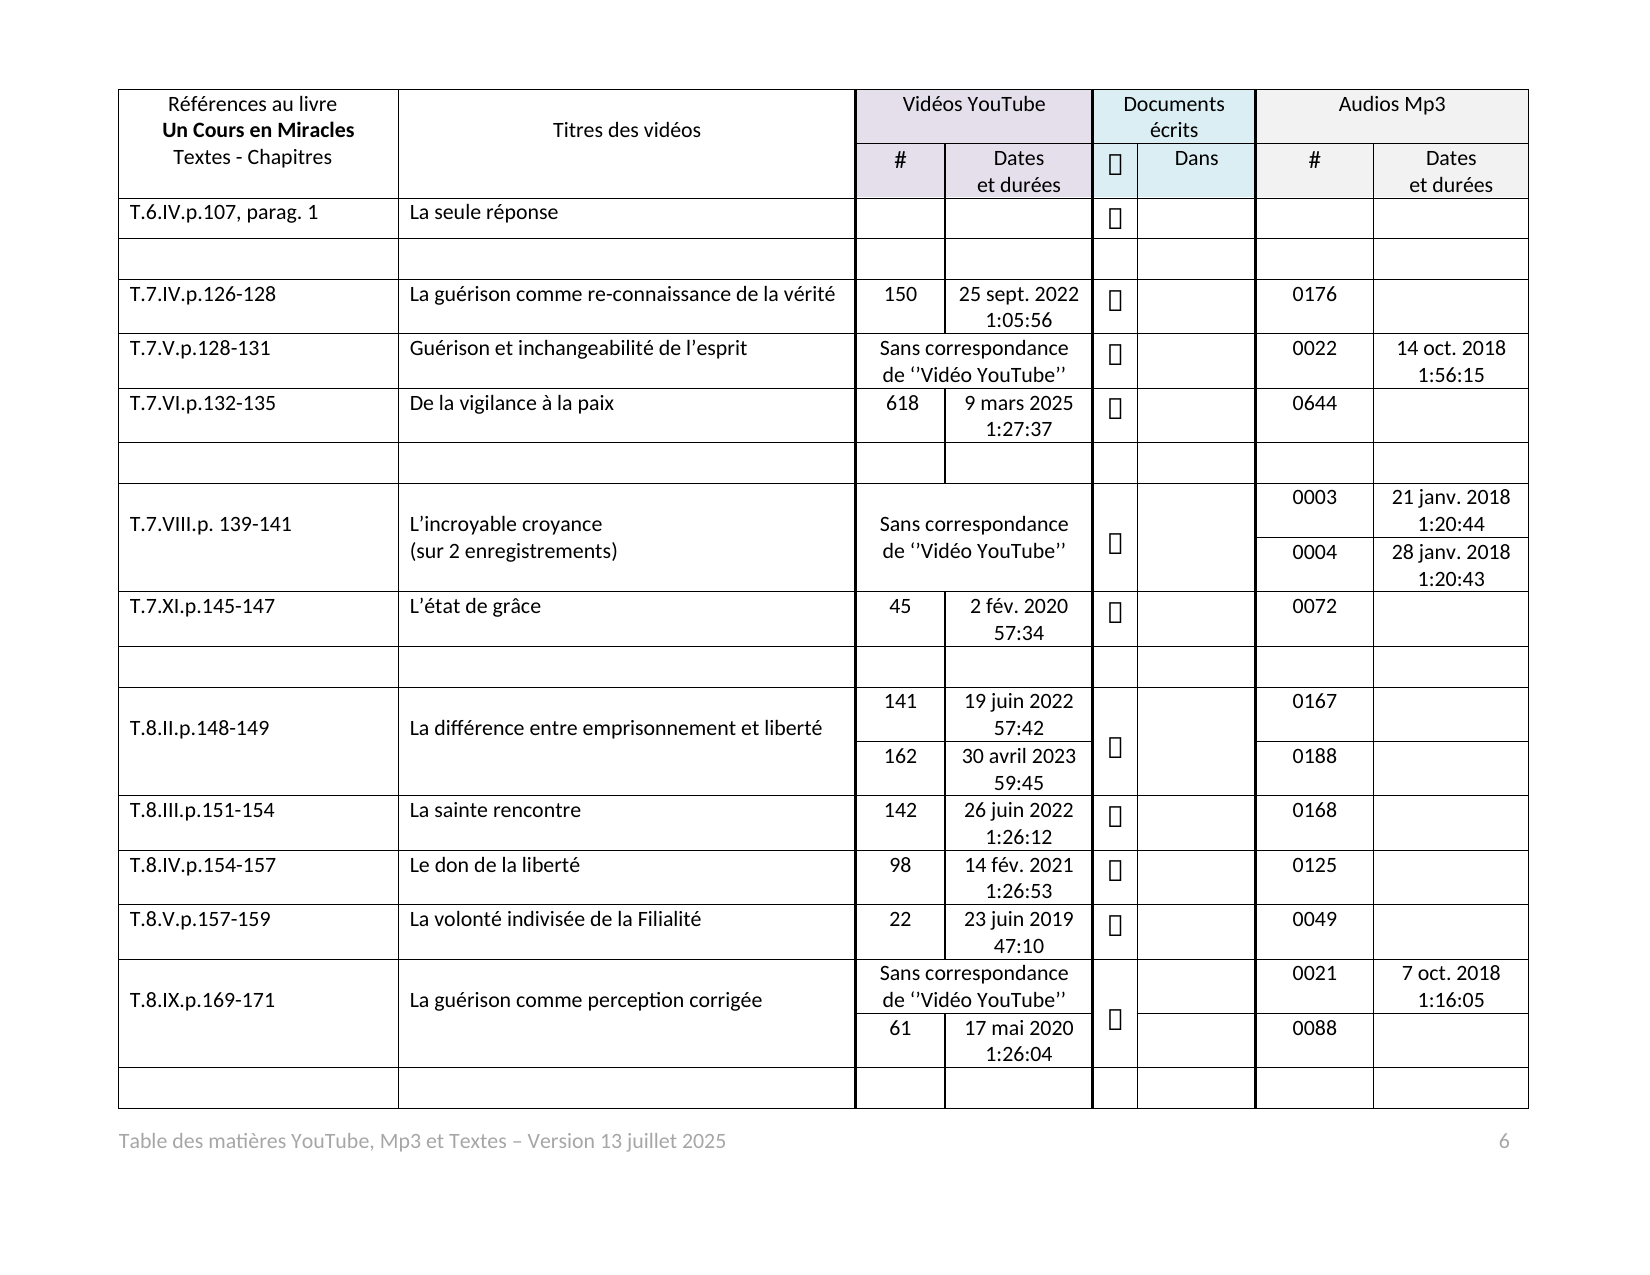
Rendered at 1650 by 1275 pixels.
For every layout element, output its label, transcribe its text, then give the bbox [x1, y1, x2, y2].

table_cell [399, 239, 854, 279]
table_cell [1374, 647, 1528, 687]
table_cell La volonté indivisée de la Filialité [399, 905, 854, 958]
table_cell  [1094, 144, 1137, 197]
table_cell 142 [857, 796, 944, 850]
table_cell Dans [1138, 144, 1254, 197]
table_cell 61 [857, 1014, 944, 1067]
table_cell [1374, 280, 1528, 333]
table_cell Guérison et inchangeabilité de l’esprit [399, 334, 854, 388]
table_cell [1374, 389, 1528, 442]
table_cell [1138, 905, 1254, 958]
table_cell [1257, 239, 1373, 279]
table_cell 45 [857, 592, 944, 646]
table_cell [857, 1068, 944, 1108]
table_cell 23 juin 2019 47:10 [946, 905, 1091, 958]
table_cell # [857, 144, 944, 197]
table_cell [857, 647, 944, 687]
table_cell 618 [857, 389, 944, 442]
table_cell [1257, 1068, 1373, 1108]
table_cell 0168 [1257, 796, 1373, 850]
table_cell [1374, 592, 1528, 646]
table_cell [1138, 239, 1254, 279]
table_cell La guérison comme perception corrigée [399, 960, 854, 1067]
table_cell [1094, 239, 1137, 279]
table_cell [119, 239, 398, 279]
table_cell 0644 [1257, 389, 1373, 442]
table_cell De la vigilance à la paix [399, 389, 854, 442]
table_header Audios Mp3 [1257, 90, 1528, 143]
table_header Documents écrits [1094, 90, 1254, 143]
table_cell  [1094, 688, 1137, 795]
table_cell [1138, 960, 1254, 1013]
table_cell [1138, 647, 1254, 687]
table_cell # [1257, 144, 1373, 197]
table_cell [1374, 851, 1528, 904]
table_cell 30 avril 2023 59:45 [946, 742, 1091, 795]
table_cell [1138, 688, 1254, 795]
table_cell 21 janv. 2018 1:20:44 [1374, 484, 1528, 537]
table_cell [1138, 796, 1254, 850]
table_cell 19 juin 2022 57:42 [946, 688, 1091, 741]
table_cell [1374, 1014, 1528, 1067]
table_cell [1138, 280, 1254, 333]
table_cell Dates et durées [1374, 144, 1528, 197]
table_cell 0021 [1257, 960, 1373, 1013]
table_cell [1374, 742, 1528, 795]
table_cell [1138, 592, 1254, 646]
table_cell T.7.V.p.128-131 [119, 334, 398, 388]
table_cell 0022 [1257, 334, 1373, 388]
table_cell La sainte rencontre [399, 796, 854, 850]
table_cell  [1094, 389, 1137, 442]
table_cell  [1094, 484, 1137, 591]
table_cell 14 fév. 2021 1:26:53 [946, 851, 1091, 904]
table_cell T.8.IV.p.154-157 [119, 851, 398, 904]
table_cell [1374, 796, 1528, 850]
table_cell  [1094, 796, 1137, 850]
table_cell 0125 [1257, 851, 1373, 904]
table_header Titres des vidéos [399, 90, 854, 197]
table_cell T.8.V.p.157-159 [119, 905, 398, 958]
table_cell [1257, 647, 1373, 687]
table_cell 14 oct. 2018 1:56:15 [1374, 334, 1528, 388]
table_cell [1374, 905, 1528, 958]
table_cell [946, 647, 1091, 687]
table_cell [946, 1068, 1091, 1108]
table_cell [1138, 334, 1254, 388]
table_cell T.8.IX.p.169-171 [119, 960, 398, 1067]
table_cell [119, 1068, 398, 1108]
table_cell Le don de la liberté [399, 851, 854, 904]
table_cell T.7.VI.p.132-135 [119, 389, 398, 442]
table_cell 0049 [1257, 905, 1373, 958]
table_cell [1138, 389, 1254, 442]
table_cell L’état de grâce [399, 592, 854, 646]
table_cell La seule réponse [399, 199, 854, 238]
table_cell Sans correspondance de ‘’Vidéo YouTube’’ [857, 484, 1091, 591]
table_cell 150 [857, 280, 944, 333]
table_cell 28 janv. 2018 1:20:43 [1374, 538, 1528, 591]
table_cell T.7.XI.p.145-147 [119, 592, 398, 646]
table_cell T.8.II.p.148-149 [119, 688, 398, 795]
table_cell  [1094, 592, 1137, 646]
table_cell [399, 443, 854, 483]
table_header Références au livre Un Cours en Miracles Textes - Chapitres [119, 90, 398, 197]
table_cell L’incroyable croyance (sur 2 enregistrements) [399, 484, 854, 591]
table_cell T.7.IV.p.126-128 [119, 280, 398, 333]
table_cell Dates et durées [946, 144, 1091, 197]
table_cell La différence entre emprisonnement et liberté [399, 688, 854, 795]
table_cell [857, 443, 944, 483]
table_cell [1138, 443, 1254, 483]
table_cell  [1094, 199, 1137, 238]
table_cell Sans correspondance de ‘’Vidéo YouTube’’ [857, 334, 1091, 388]
table_cell [1094, 443, 1137, 483]
table_cell 22 [857, 905, 944, 958]
table_cell [1094, 647, 1137, 687]
table_cell 0167 [1257, 688, 1373, 741]
table_cell 141 [857, 688, 944, 741]
table_cell [1138, 484, 1254, 591]
table_cell La guérison comme re-connaissance de la vérité [399, 280, 854, 333]
table_cell 9 mars 2025 1:27:37 [946, 389, 1091, 442]
table_cell  [1094, 851, 1137, 904]
table_cell 0176 [1257, 280, 1373, 333]
table_cell [119, 443, 398, 483]
table_cell  [1094, 905, 1137, 958]
table_header Vidéos YouTube [857, 90, 1091, 143]
table_cell 0188 [1257, 742, 1373, 795]
table_cell 26 juin 2022 1:26:12 [946, 796, 1091, 850]
table_cell [399, 647, 854, 687]
table_cell 7 oct. 2018 1:16:05 [1374, 960, 1528, 1013]
table_cell  [1094, 334, 1137, 388]
table_cell [1094, 1068, 1137, 1108]
table_cell [946, 239, 1091, 279]
table_cell 162 [857, 742, 944, 795]
table_cell [1138, 1014, 1254, 1067]
table_cell [399, 1068, 854, 1108]
table_cell 0003 [1257, 484, 1373, 537]
table_cell [119, 647, 398, 687]
table_cell 0088 [1257, 1014, 1373, 1067]
table_cell T.7.VIII.p. 139-141 [119, 484, 398, 591]
table_cell 0004 [1257, 538, 1373, 591]
table_cell 0072 [1257, 592, 1373, 646]
table_cell 25 sept. 2022 1:05:56 [946, 280, 1091, 333]
table_cell T.6.IV.p.107, parag. 1 [119, 199, 398, 238]
table_cell 2 fév. 2020 57:34 [946, 592, 1091, 646]
table_cell [857, 239, 944, 279]
table_cell 17 mai 2020 1:26:04 [946, 1014, 1091, 1067]
table_cell [1374, 443, 1528, 483]
table_cell [1138, 851, 1254, 904]
table_cell [1374, 1068, 1528, 1108]
table_cell [946, 443, 1091, 483]
table_cell  [1094, 280, 1137, 333]
table_cell 98 [857, 851, 944, 904]
table_cell T.8.III.p.151-154 [119, 796, 398, 850]
table_cell  [1094, 960, 1137, 1067]
table_cell [1257, 443, 1373, 483]
table_cell Sans correspondance de ‘’Vidéo YouTube’’ [857, 960, 1091, 1013]
table_cell [1138, 1068, 1254, 1108]
table_cell [1374, 239, 1528, 279]
table_cell [1374, 688, 1528, 741]
